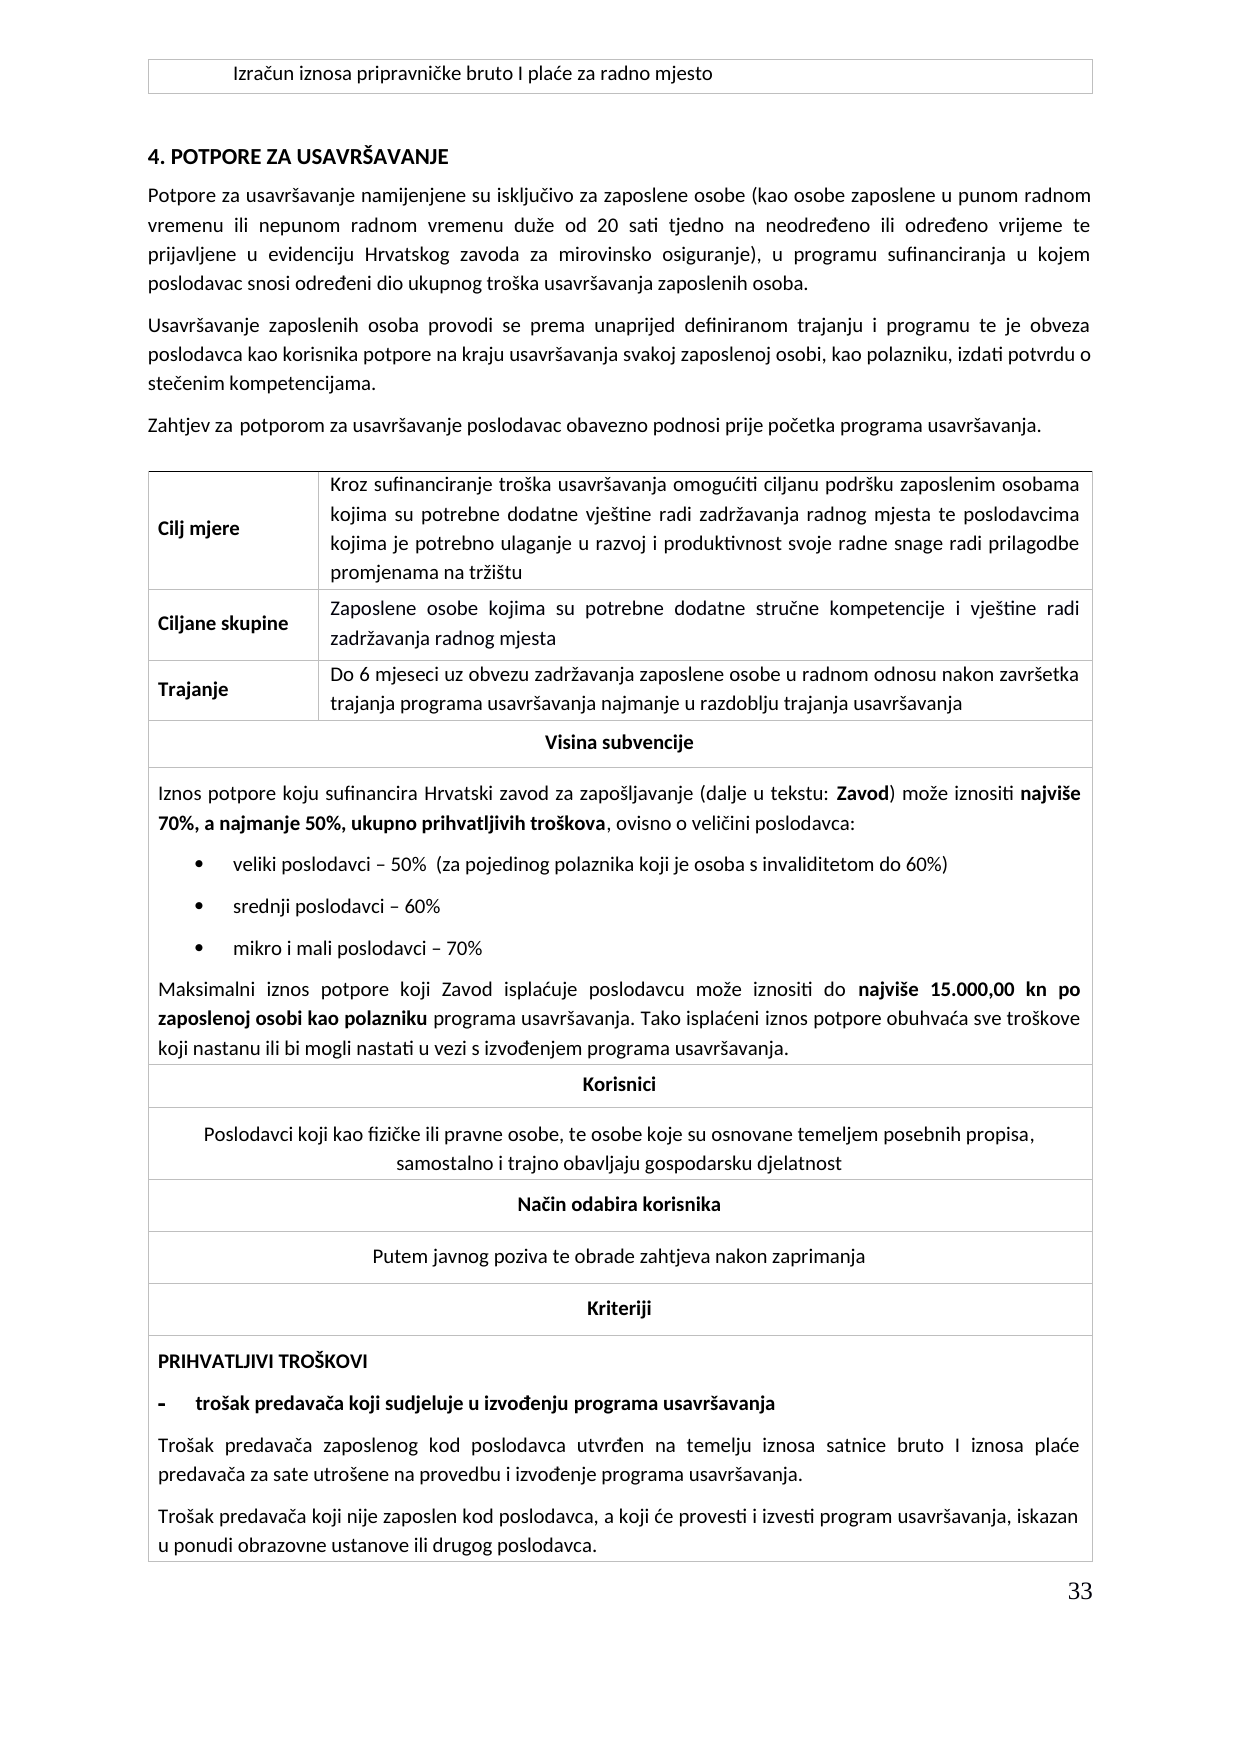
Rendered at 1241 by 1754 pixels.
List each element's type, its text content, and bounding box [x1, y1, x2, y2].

table_cell Poslodavci koji kao fizičke ili pravne osobe, te osobe koje su osnovane temeljem posebnih propisa, samostalno i trajno obavljaju gospodarsku djelatnost [149, 1108, 1092, 1179]
table_cell Iznos potpore koju sufinancira Hrvatski zavod za zapošljavanje (dalje u tekstu: Zavod) može iznositi najviše 70%, a najmanje 50%, ukupno prihvatljivih troškova, ovisno o veličini poslodavca: veliki poslodavci – 50% (za pojedinog polaznika koji je osoba s invaliditetom do 60%) srednji poslodavci – 60% mikro i mali poslodavci – 70% Maksimalni iznos potpore koji Zavod isplaćuje poslodavcu može iznositi do najviše 15.000,00 kn po zaposlenoj osobi kao polazniku programa usavršavanja. Tako isplaćeni iznos potpore obuhvaća sve troškove koji nastanu ili bi mogli nastati u vezi s izvođenjem programa usavršavanja. [149, 768, 1092, 1064]
table_cell Način odabira korisnika [149, 1180, 1092, 1231]
text Potpore za usavršavanje namijenjene su isključivo za zaposlene osobe (kao osobe zaposlene u punom radnom vremenu ili nepunom radnom vremenu duže od 20 sati tjedno na neodređeno ili određeno vrijeme te prijavljene u evidenciju Hrvatskog zavoda za mirovinsko osiguranje), u programu sufinanciranja u kojem poslodavac snosi određeni dio ukupnog troška usavršavanja zaposlenih osoba. [148, 183, 1092, 296]
table_header Cilj mjere [149, 472, 318, 588]
table_cell Kriteriji [149, 1284, 1092, 1335]
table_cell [149, 1336, 1092, 1561]
table_cell Visina subvencije [149, 721, 1092, 767]
table_cell Do 6 mjeseci uz obvezu zadržavanja zaposlene osobe u radnom odnosu nakon završetka trajanja programa usavršavanja najmanje u razdoblju trajanja usavršavanja [319, 661, 1092, 719]
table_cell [149, 60, 1092, 93]
text Zahtjev za potporom za usavršavanje poslodavac obavezno podnosi prije početka programa usavršavanja. [148, 412, 1092, 437]
table_cell Trajanje [149, 661, 318, 719]
table_cell Korisnici [149, 1065, 1092, 1107]
table_header Kroz sufinanciranje troška usavršavanja omogućiti ciljanu podršku zaposlenim osobama kojima su potrebne dodatne vještine radi zadržavanja radnog mjesta te poslodavcima kojima je potrebno ulaganje u razvoj i produktivnost svoje radne snage radi prilagodbe promjenama na tržištu [319, 472, 1092, 588]
text 4. POTPORE ZA USAVRŠAVANJE [148, 142, 1092, 170]
table_cell Zaposlene osobe kojima su potrebne dodatne stručne kompetencije i vještine radi zadržavanja radnog mjesta [319, 590, 1092, 660]
table_cell Ciljane skupine [149, 590, 318, 660]
text Usavršavanje zaposlenih osoba provodi se prema unaprijed definiranom trajanju i programu te je obveza poslodavca kao korisnika potpore na kraju usavršavanja svakoj zaposlenoj osobi, kao polazniku, izdati potvrdu o stečenim kompetencijama. [148, 312, 1092, 396]
table_cell Putem javnog poziva te obrade zahtjeva nakon zaprimanja [149, 1232, 1092, 1283]
